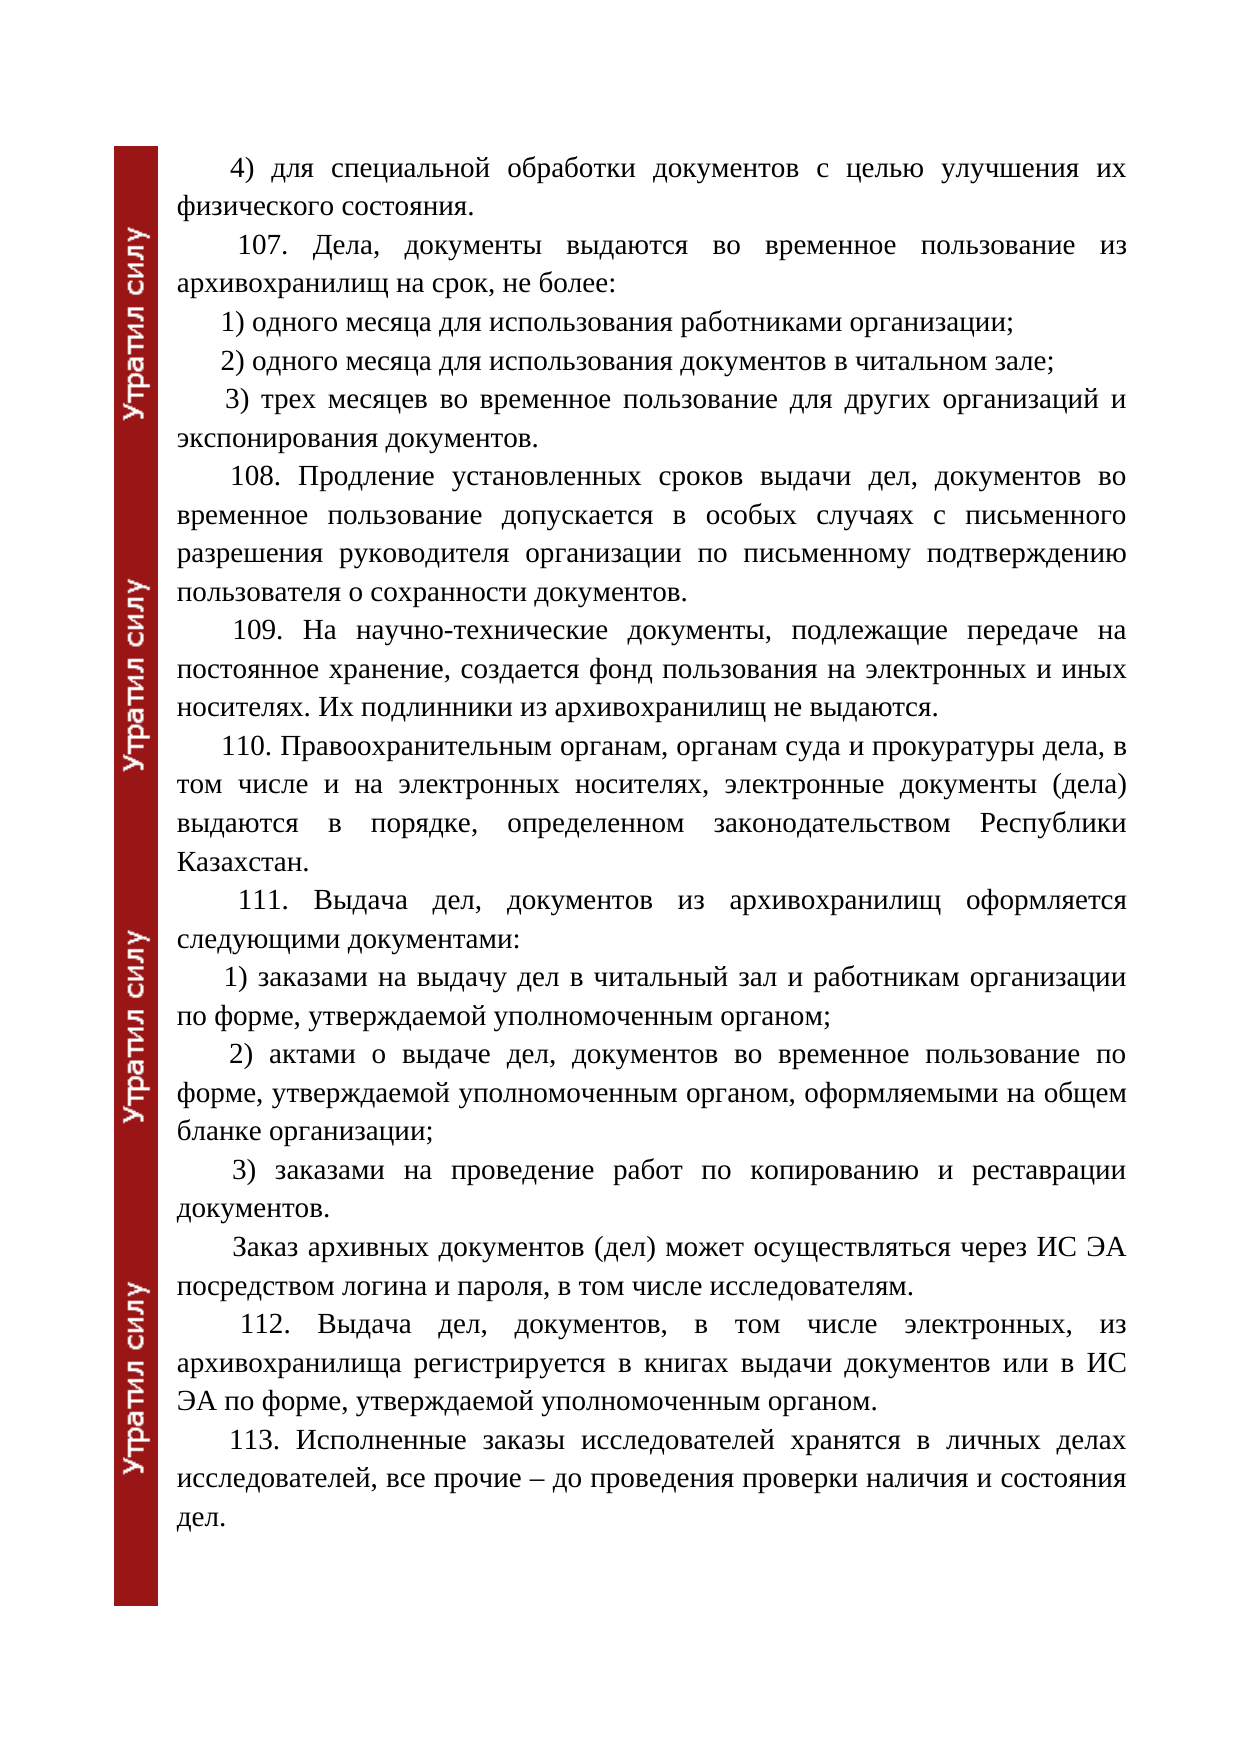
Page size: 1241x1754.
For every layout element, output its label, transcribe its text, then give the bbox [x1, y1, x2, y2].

text 108. Продление установленных сроков выдачи дел, документов во временное пользование допускается в особых случаях с письменного разрешения руководителя организации по письменному подтверждению пользователя о сохранности документов. [112, 458, 1128, 607]
picture [114, 607, 158, 612]
picture [114, 299, 158, 304]
text 112. Выдача дел, документов, в том числе электронных, из архивохранилища регистрируется в книгах выдачи документов или в ИС ЭА по форме, утверждаемой уполномоченным органом. [112, 1306, 1128, 1417]
text 4) для специальной обработки документов с целью улучшения их физического состояния. [112, 150, 1128, 222]
picture [114, 1301, 158, 1306]
text 113. Исполненные заказы исследователей хранятся в личных делах исследователей, все прочие – до проведения проверки наличия и состояния дел. [112, 1422, 1128, 1532]
text 107. Дела, документы выдаются во временное пользование из архивохранилищ на срок, не более: [112, 227, 1128, 299]
picture [114, 1417, 158, 1422]
text 110. Правоохранительным органам, органам суда и прокуратуры дела, в том числе и на электронных носителях, электронные документы (дела) выдаются в порядке, определенном законодательством Республики Казахстан. [112, 728, 1128, 877]
picture [114, 877, 158, 882]
picture [114, 222, 158, 227]
picture [114, 376, 158, 381]
text 2) одного месяца для использования документов в читальном зале; [112, 343, 1128, 376]
text 111. Выдача дел, документов из архивохранилищ оформляется следующими документами: [112, 882, 1128, 954]
text 1) заказами на выдачу дел в читальный зал и работникам организации по форме, утверждаемой уполномоченным органом; [112, 959, 1128, 1031]
picture [114, 146, 158, 150]
picture [114, 1224, 158, 1229]
text 109. На научно-технические документы, подлежащие передаче на постоянное хранение, создается фонд пользования на электронных и иных носителях. Их подлинники из архивохранилищ не выдаются. [112, 612, 1128, 723]
picture [114, 1532, 158, 1606]
picture [114, 954, 158, 959]
text Заказ архивных документов (дел) может осуществляться через ИС ЭА посредством логина и пароля, в том числе исследователям. [112, 1229, 1128, 1301]
text 2) актами о выдаче дел, документов во временное пользование по форме, утверждаемой уполномоченным органом, оформляемыми на общем бланке организации; [112, 1036, 1128, 1147]
picture [114, 453, 158, 458]
text 1) одного месяца для использования работниками организации; [112, 304, 1128, 338]
text 3) трех месяцев во временное пользование для других организаций и экспонирования документов. [112, 381, 1128, 453]
picture [114, 338, 158, 343]
picture [114, 1031, 158, 1036]
picture [114, 1147, 158, 1152]
text 3) заказами на проведение работ по копированию и реставрации документов. [112, 1152, 1128, 1224]
picture [114, 723, 158, 728]
